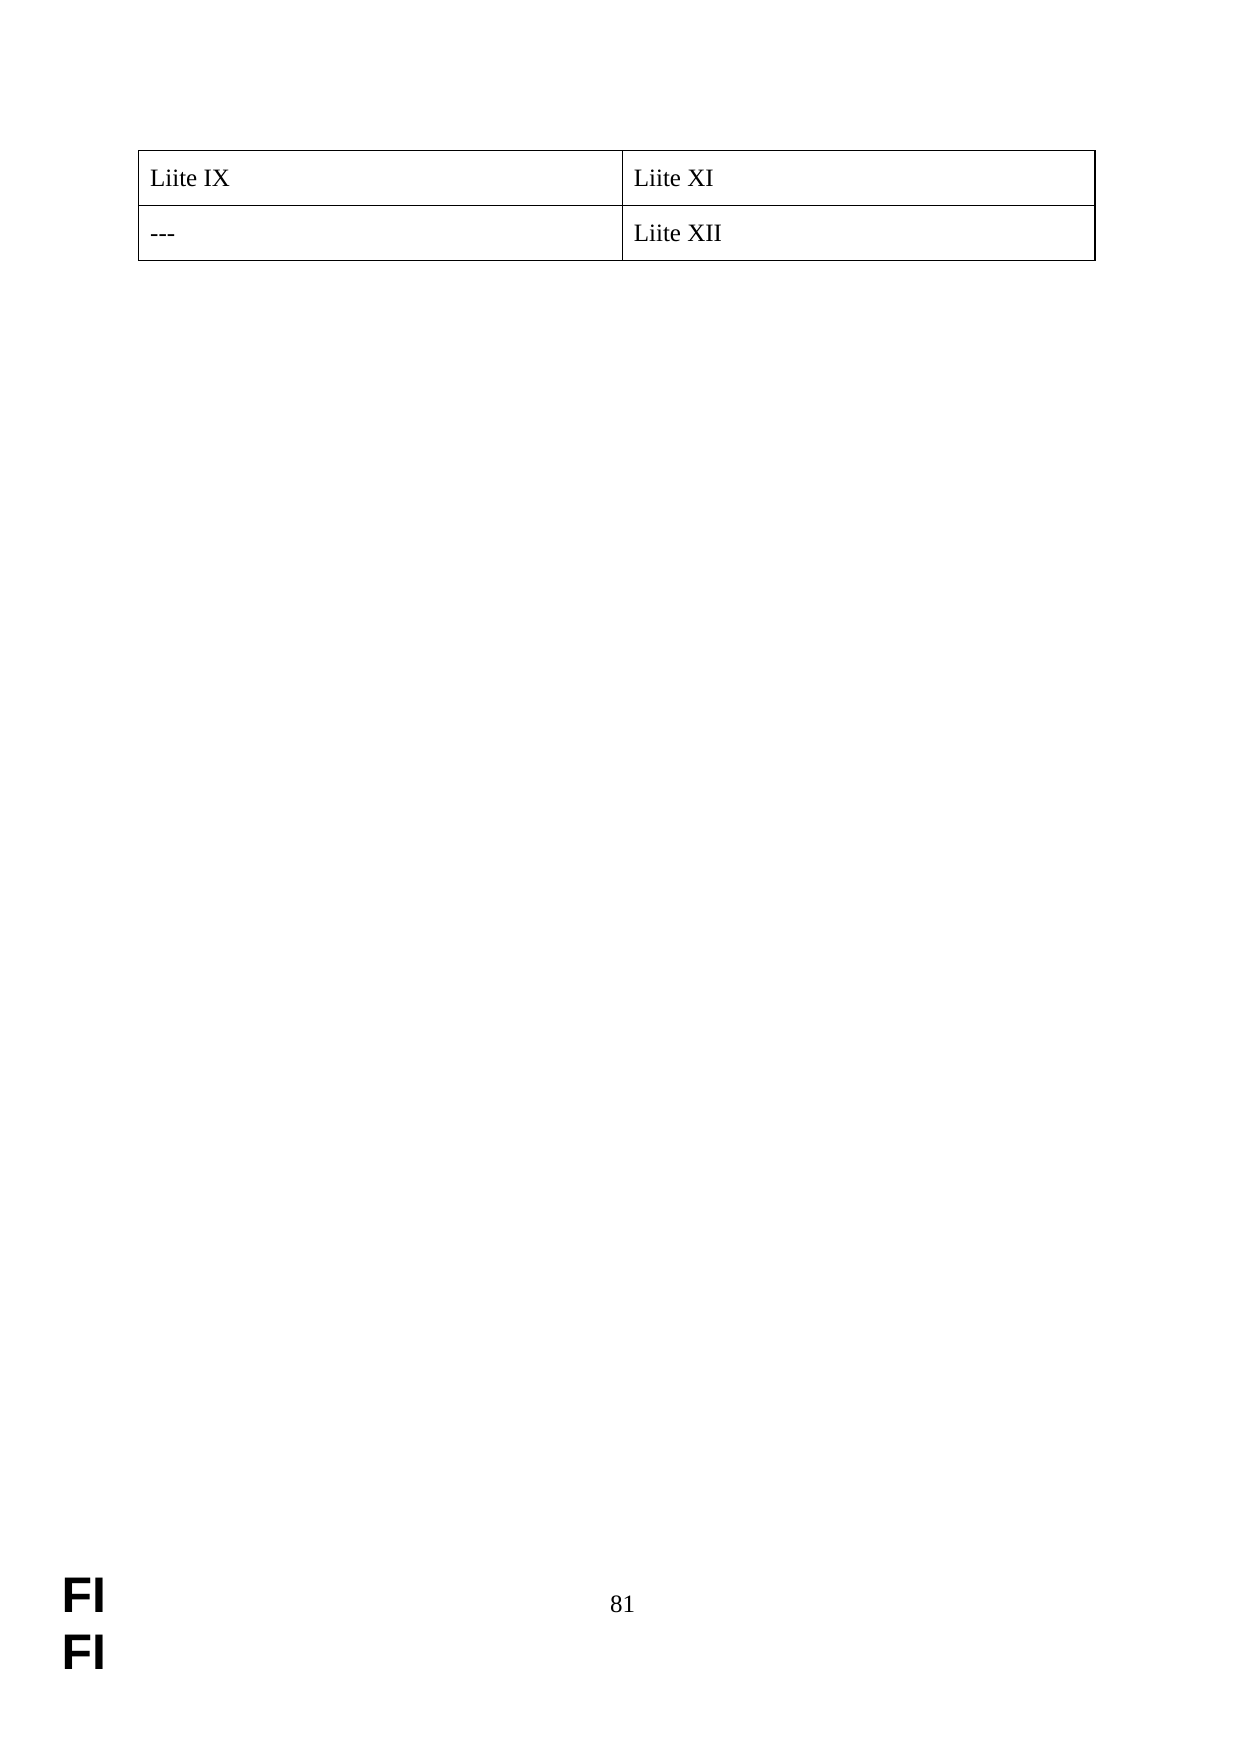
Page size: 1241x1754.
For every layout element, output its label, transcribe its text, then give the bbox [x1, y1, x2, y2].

table_cell Liite IX [139, 151, 622, 205]
table_cell --- [139, 206, 622, 259]
table_cell Liite XI [623, 151, 1094, 205]
table_cell Liite XII [623, 206, 1094, 259]
